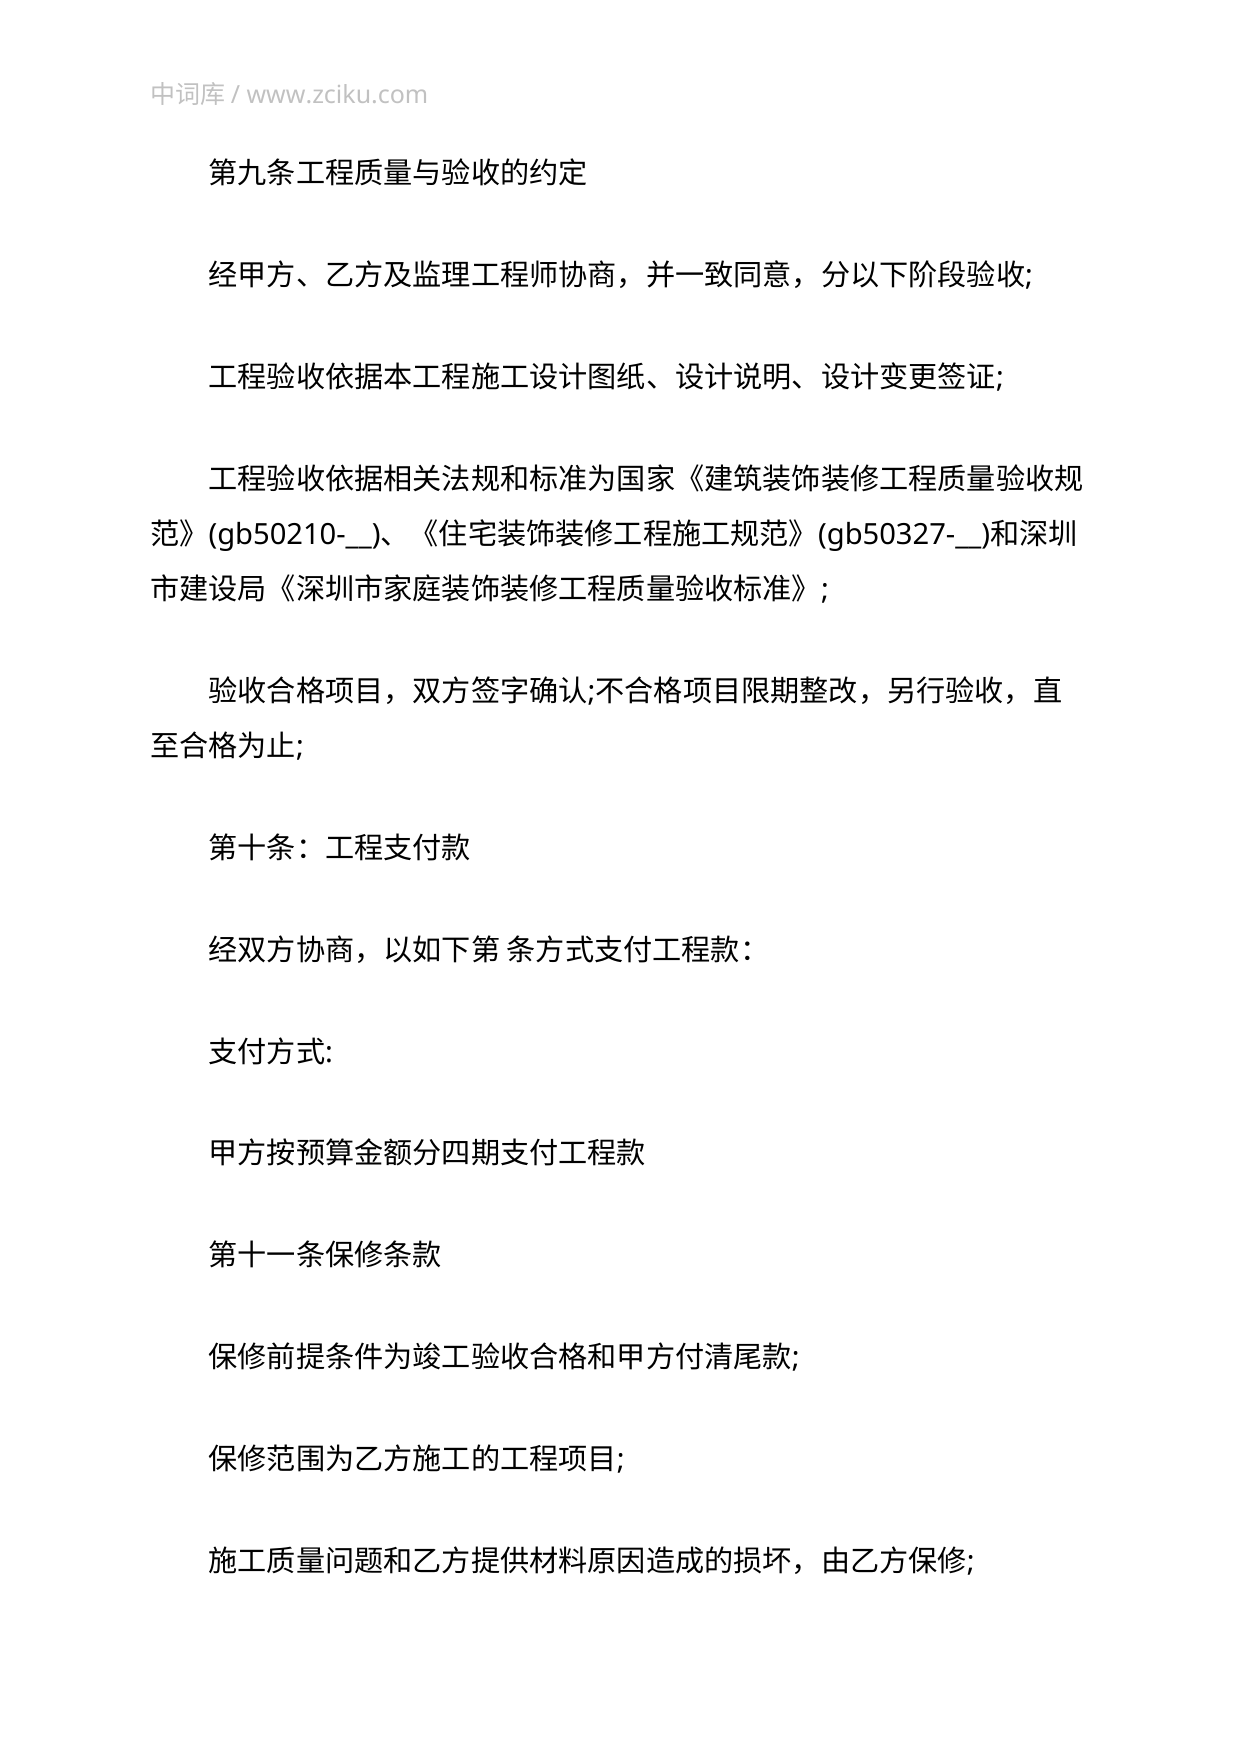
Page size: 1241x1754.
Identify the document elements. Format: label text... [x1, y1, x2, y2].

text 保修范围为乙方施工的工程项目; [150, 1436, 1090, 1478]
text 经甲方、乙方及监理工程师协商，并一致同意，分以下阶段验收; [150, 252, 1090, 294]
text 第十条：工程支付款 [150, 824, 1090, 867]
text 第九条工程质量与验收的约定 [150, 150, 1090, 192]
text 工程验收依据相关法规和标准为国家《建筑装饰装修工程质量验收规范》(gb50210-__)、《住宅装饰装修工程施工规范》(gb50327-__)和深圳市建设局《深圳市家庭装饰装修工程质量验收标准》; [150, 456, 1090, 608]
text 甲方按预算金额分四期支付工程款 [150, 1130, 1090, 1172]
text 支付方式: [150, 1028, 1090, 1071]
text 第十一条保修条款 [150, 1232, 1090, 1274]
text 保修前提条件为竣工验收合格和甲方付清尾款; [150, 1334, 1090, 1376]
text 经双方协商，以如下第 条方式支付工程款： [150, 926, 1090, 969]
text 验收合格项目，双方签字确认;不合格项目限期整改，另行验收，直至合格为止; [150, 668, 1090, 765]
text 工程验收依据本工程施工设计图纸、设计说明、设计变更签证; [150, 354, 1090, 396]
text 施工质量问题和乙方提供材料原因造成的损坏，由乙方保修; [150, 1538, 1090, 1580]
